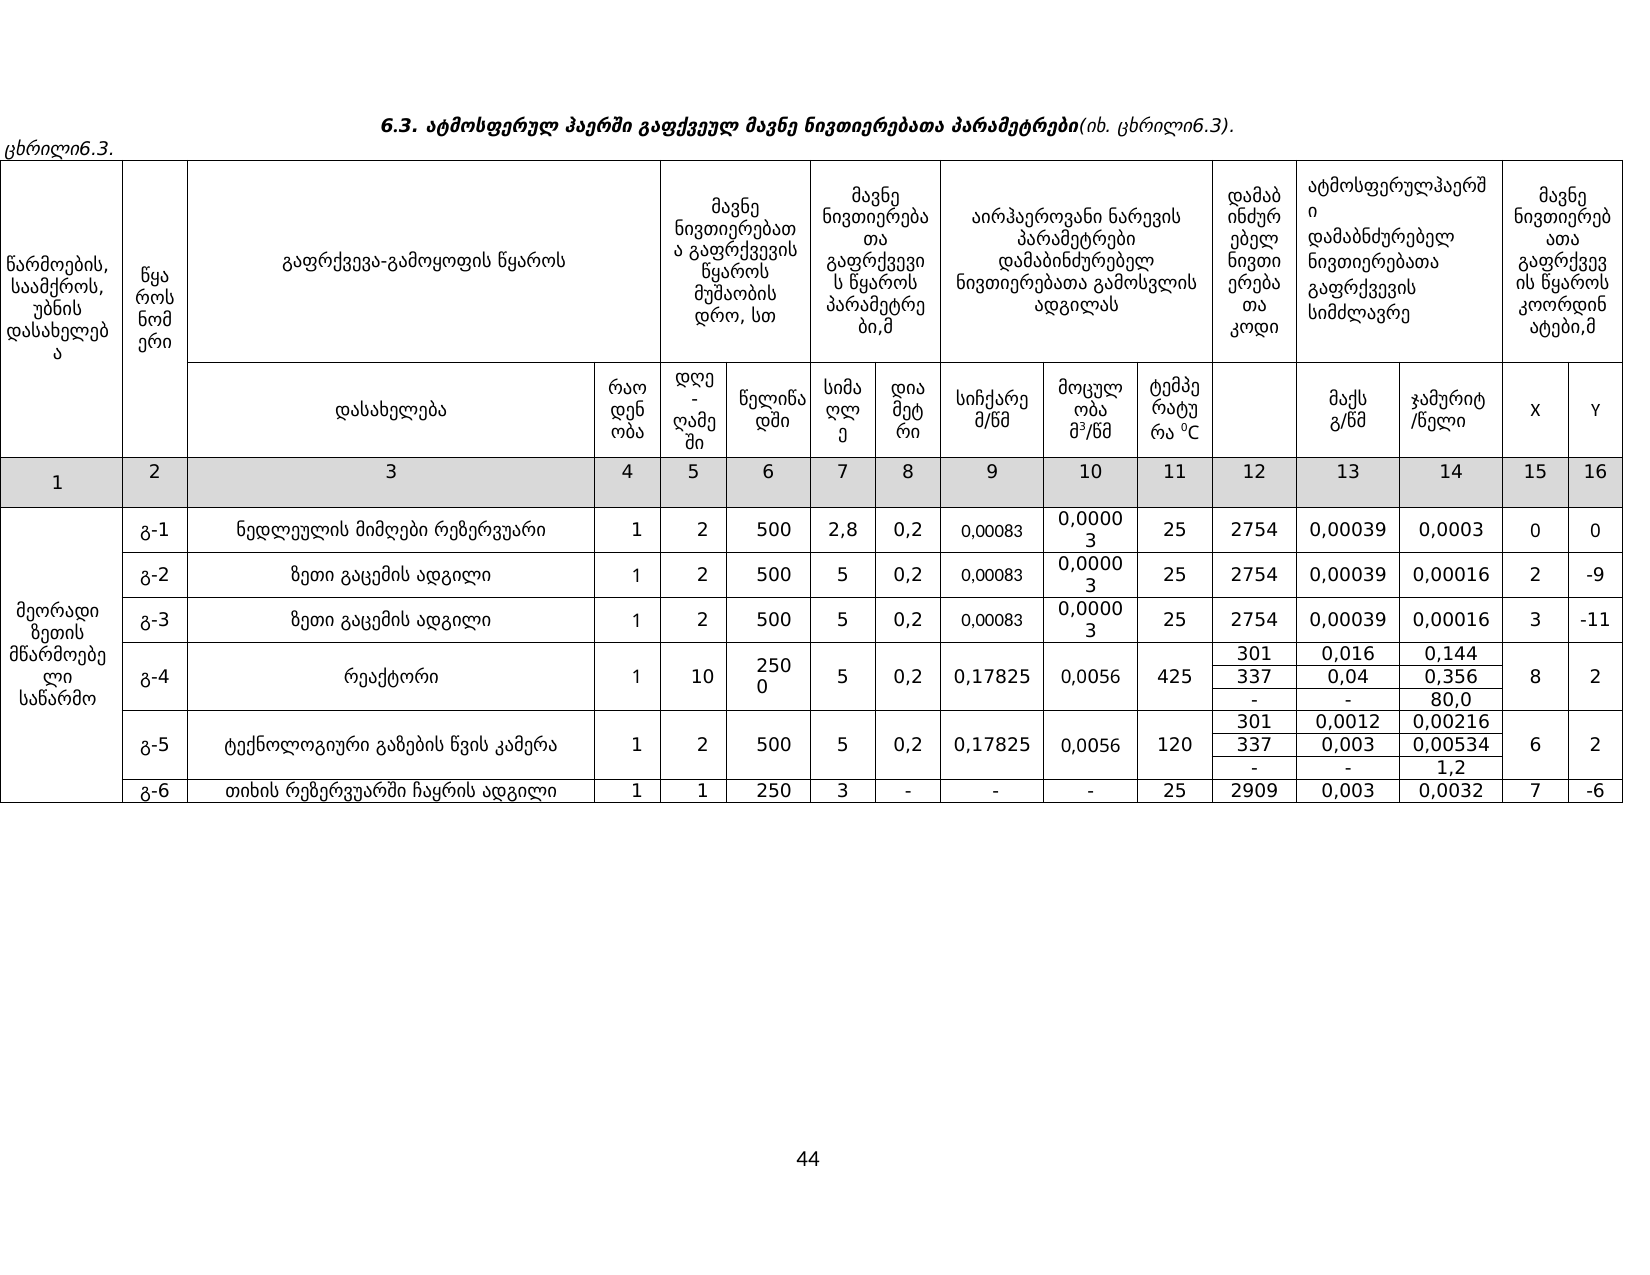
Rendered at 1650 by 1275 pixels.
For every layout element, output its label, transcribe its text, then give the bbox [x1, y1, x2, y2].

table_cell სიჩქარე მ/წმ [941, 363, 1043, 457]
table_cell 425 [1138, 643, 1212, 710]
table_cell 0,0032 [1400, 780, 1502, 802]
table_cell 2 [661, 508, 726, 552]
table_cell 500 [727, 508, 810, 552]
table_cell 3 [188, 458, 594, 507]
table_cell 2909 [1213, 780, 1296, 802]
table_cell დამაბინძურებელ ნივთიერებათა კოდი [1213, 161, 1296, 362]
table_cell მოცულობა მ3/წმ [1044, 363, 1137, 457]
table_cell 1 [595, 711, 660, 779]
table_cell 1 [595, 598, 660, 642]
table_cell 14 [1400, 458, 1502, 507]
table_cell 2754 [1213, 553, 1296, 597]
table_cell ჯამურიტ/წელი [1400, 363, 1502, 457]
table_cell - [1297, 689, 1399, 710]
table_cell თიხის რეზერვუარში ჩაყრის ადგილი [188, 780, 594, 802]
table_cell -6 [1569, 780, 1622, 802]
table_cell 25 [1138, 780, 1212, 802]
table_cell 0,003 [1297, 734, 1399, 756]
table_cell 3 [1503, 598, 1568, 642]
table_cell 25 [1138, 508, 1212, 552]
table_cell 2 [123, 458, 187, 507]
table_cell 2 [1569, 643, 1622, 710]
table_cell ტემპერატურა 0C [1138, 363, 1212, 457]
table_cell 80,0 [1400, 689, 1502, 710]
table_cell წელიწადში [727, 363, 810, 457]
table_cell [941, 780, 1043, 802]
table_cell მავნე ნივთიერებათა გაფრქვევის წყაროს კოორდინატები,მ [1503, 161, 1622, 362]
table_cell 2754 [1213, 598, 1296, 642]
table_cell 0,144 [1400, 643, 1502, 664]
table_cell 5 [811, 598, 875, 642]
table_cell ატმოსფერულჰაერში დამაბნძურებელ ნივთიერებათა გაფრქვევის სიმძლავრე [1297, 161, 1502, 362]
table_cell 0,17825 [941, 643, 1043, 710]
table_cell 3 [811, 780, 875, 802]
table_cell 301 [1213, 643, 1296, 664]
table_cell 0,00039 [1297, 508, 1399, 552]
table_cell 2 [1569, 711, 1622, 779]
table_cell - [876, 780, 940, 802]
table_cell 1 [661, 780, 726, 802]
table_cell 10 [1044, 458, 1137, 507]
table_cell გ-2 [123, 553, 187, 597]
table_cell 2500 [727, 643, 810, 710]
table_cell დიამეტრი [876, 363, 940, 457]
table_cell 5 [811, 553, 875, 597]
table_cell 0,00083 [941, 598, 1043, 642]
table_cell მაქს გ/წმ [1297, 363, 1399, 457]
table_cell 0,00003 [1044, 508, 1137, 552]
table_cell რეაქტორი [188, 643, 594, 710]
table_cell Y [1569, 363, 1622, 457]
table_cell 337 [1213, 734, 1296, 756]
table_cell ტექნოლოგიური გაზების წვის კამერა [188, 711, 594, 779]
table_cell 0,2 [876, 598, 940, 642]
table_cell 0,2 [876, 643, 940, 710]
table_cell 2 [1503, 553, 1568, 597]
table_cell 8 [1503, 643, 1568, 710]
table_cell 301 [1213, 711, 1296, 733]
table_cell 4 [595, 458, 660, 507]
table_cell 500 [727, 598, 810, 642]
table_cell 2 [661, 553, 726, 597]
table_cell 0,2 [876, 553, 940, 597]
table_cell 0,00216 [1400, 711, 1502, 733]
table_cell 13 [1297, 458, 1399, 507]
table_cell 0,0056 [1044, 711, 1137, 779]
table_cell X [1503, 363, 1568, 457]
table_cell [1213, 363, 1296, 457]
table_cell ზეთი გაცემის ადგილი [188, 553, 594, 597]
table_cell 0 [1569, 508, 1622, 552]
table_cell 0,2 [876, 711, 940, 779]
table_cell 2754 [1213, 508, 1296, 552]
table_cell 8 [876, 458, 940, 507]
table_cell 1 [1, 458, 122, 507]
table_cell სიმაღლე [811, 363, 875, 457]
table_cell მეორადი ზეთის მწარმოებელი საწარმო [1, 508, 122, 802]
table_cell 500 [727, 553, 810, 597]
table_cell 6 [727, 458, 810, 507]
table_cell - [1213, 757, 1296, 779]
table_cell გ-6 [123, 780, 187, 802]
table_cell 0,04 [1297, 666, 1399, 687]
table_cell ზეთი გაცემის ადგილი [188, 598, 594, 642]
table_header 6.3. ატმოსფერულ ჰაერში გაფქვეულ მავნე ნივთიერებათა პარამეტრები(იხ. ცხრილი6.3). ცხრილი6.3. [0, 113, 1622, 160]
table_cell 0,356 [1400, 666, 1502, 687]
table_cell გ-4 [123, 643, 187, 710]
table_cell 7 [811, 458, 875, 507]
table_cell გ-1 [123, 508, 187, 552]
table_cell 10 [661, 643, 726, 710]
table_cell 0,00003 [1044, 598, 1137, 642]
table_cell 5 [661, 458, 726, 507]
table_cell -9 [1569, 553, 1622, 597]
table_cell 1 [595, 553, 660, 597]
table_cell 25 [1138, 553, 1212, 597]
table_cell რაოდენობა [595, 363, 660, 457]
table_cell - [1213, 689, 1296, 710]
table_cell -11 [1569, 598, 1622, 642]
table_cell 0,2 [876, 508, 940, 552]
table_cell ნედლეულის მიმღები რეზერვუარი [188, 508, 594, 552]
table_cell 0,00016 [1400, 598, 1502, 642]
table_cell 12 [1213, 458, 1296, 507]
table_cell 1 [595, 643, 660, 710]
table_cell აირჰაეროვანი ნარევის პარამეტრები დამაბინძურებელ ნივთიერებათა გამოსვლის ადგილას [941, 161, 1212, 362]
table_cell 5 [811, 711, 875, 779]
table_cell 15 [1503, 458, 1568, 507]
table_cell მავნე ნივთიერებათა გაფრქვევის წყაროს მუშაობის დრო, სთ [661, 161, 810, 362]
table_cell 0,0012 [1297, 711, 1399, 733]
table_cell 0,00039 [1297, 553, 1399, 597]
table_cell 16 [1569, 458, 1622, 507]
table_cell გ-5 [123, 711, 187, 779]
table_cell 0,00534 [1400, 734, 1502, 756]
table_cell 1 [595, 508, 660, 552]
table_cell 0,0056 [1044, 643, 1137, 710]
table_cell 0,003 [1297, 780, 1399, 802]
table_cell - [1044, 780, 1137, 802]
table_cell 0,016 [1297, 643, 1399, 664]
table_cell წყაროს ნომერი [123, 161, 187, 457]
table_cell 120 [1138, 711, 1212, 779]
table_cell 11 [1138, 458, 1212, 507]
table_cell დღე-ღამეში [661, 363, 726, 457]
table_cell 0,00083 [941, 553, 1043, 597]
table_cell 7 [1503, 780, 1568, 802]
table_cell დასახელება [188, 363, 594, 457]
table_cell 0,00083 [941, 508, 1043, 552]
table_cell გაფრქვევა-გამოყოფის წყაროს [188, 161, 660, 362]
table_cell 250 [727, 780, 810, 802]
table_cell - [1297, 757, 1399, 779]
table_cell 9 [941, 458, 1043, 507]
table_cell 0,00016 [1400, 553, 1502, 597]
table_cell 0,17825 [941, 711, 1043, 779]
table_cell 2 [661, 598, 726, 642]
table_cell 5 [811, 643, 875, 710]
table_cell 0,00003 [1044, 553, 1137, 597]
table_cell გ-3 [123, 598, 187, 642]
table_cell 6 [1503, 711, 1568, 779]
table_cell 25 [1138, 598, 1212, 642]
table_cell 0,0003 [1400, 508, 1502, 552]
table_cell 337 [1213, 666, 1296, 687]
table_cell 1 [595, 780, 660, 802]
table_cell 0,00039 [1297, 598, 1399, 642]
table_cell 2 [661, 711, 726, 779]
table_cell 2,8 [811, 508, 875, 552]
table_cell 1,2 [1400, 757, 1502, 779]
table_cell 500 [727, 711, 810, 779]
table_cell წარმოების,საამქროს, უბნის დასახელება [1, 161, 122, 457]
table_cell მავნე ნივთიერებათა გაფრქვევის წყაროს პარამეტრები,მ [811, 161, 940, 362]
table_cell 0 [1503, 508, 1568, 552]
